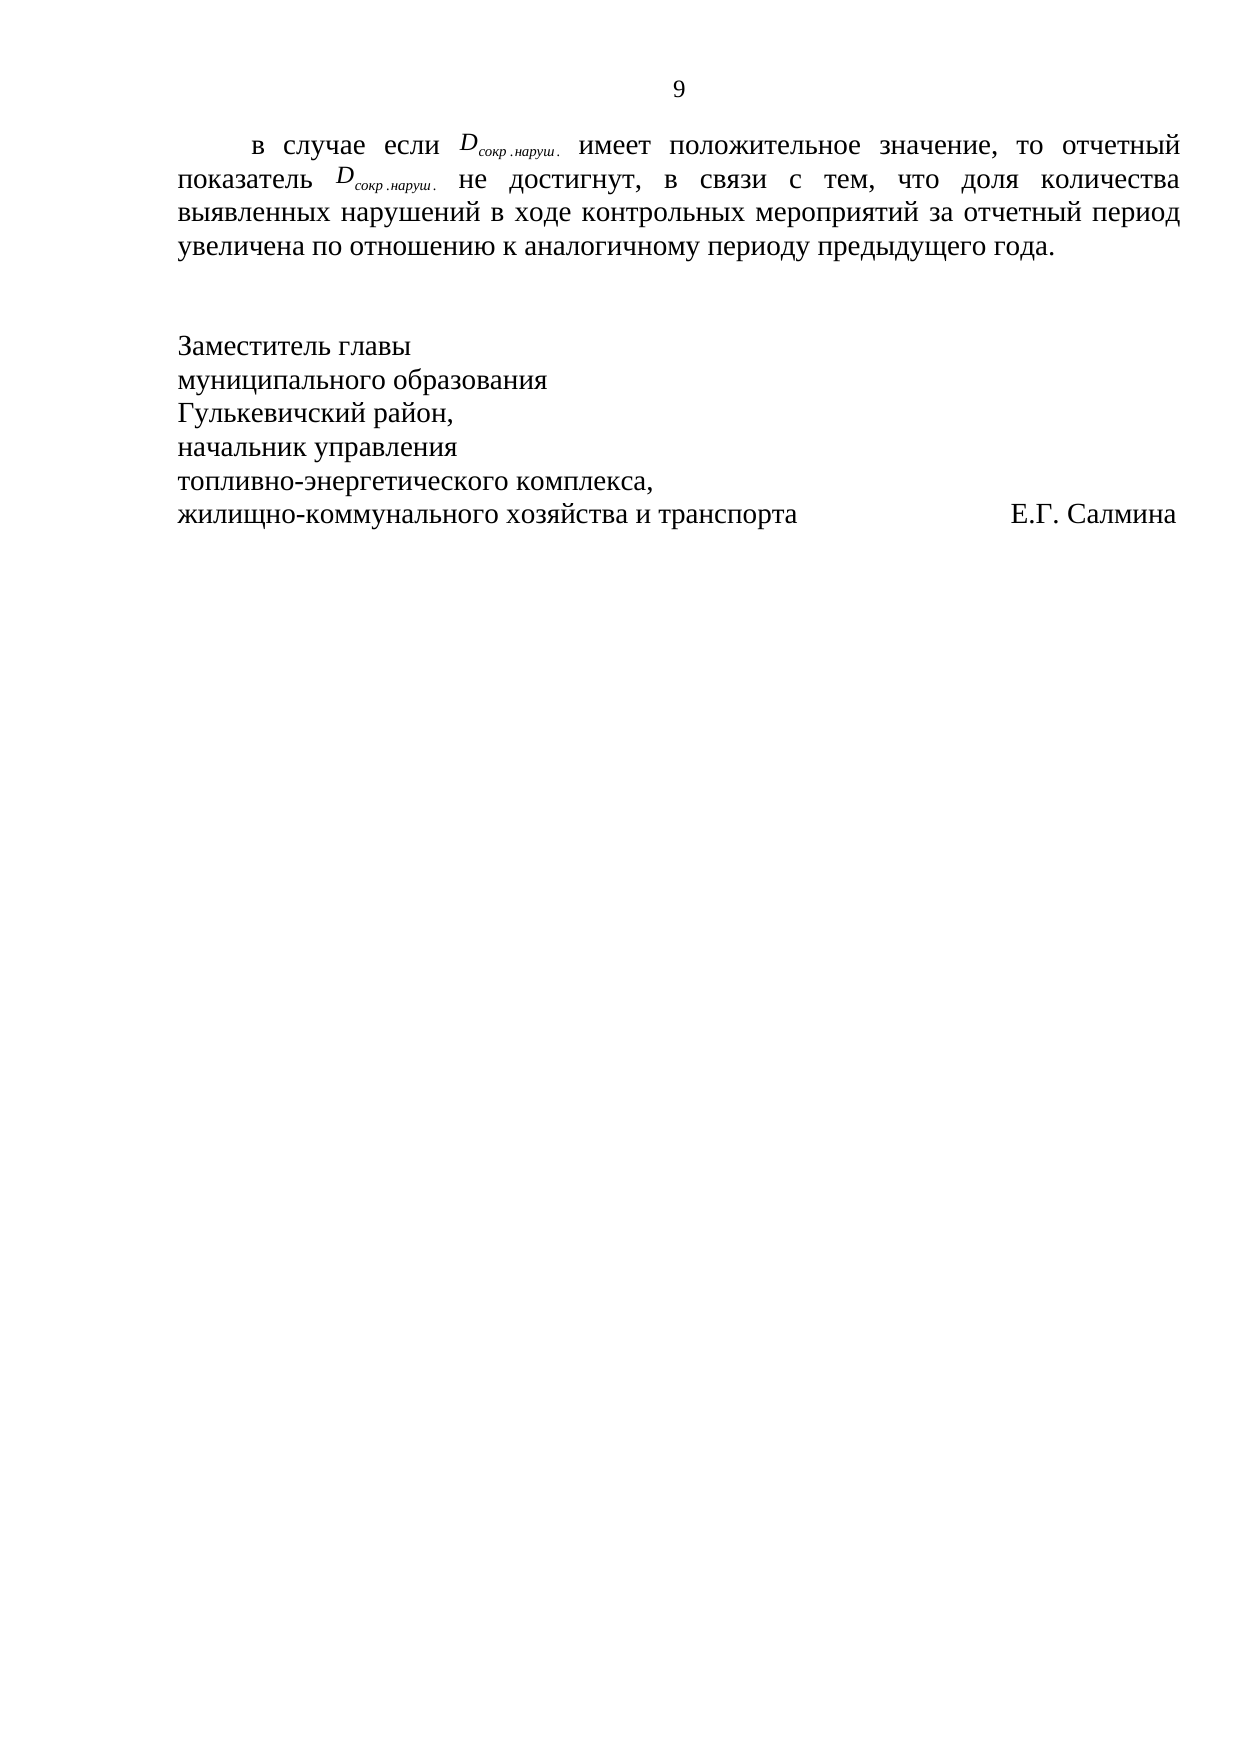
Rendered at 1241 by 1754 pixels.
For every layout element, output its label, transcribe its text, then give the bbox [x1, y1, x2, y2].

text жилищно-коммунального хозяйства и транспорта Е.Г. Салмина [177, 496, 1181, 530]
text муниципального образования [177, 362, 1181, 396]
text в случае если имеет положительное значение, то отчетный показатель не достигнут, в связи с тем, что доля количества выявленных нарушений в ходе контрольных мероприятий за отчетный период увеличена по отношению к аналогичному периоду предыдущего года. [177, 127, 1181, 261]
text начальник управления [177, 429, 1181, 463]
text Гулькевичский район, [177, 396, 1181, 429]
text Заместитель главы [177, 328, 1181, 362]
text топливно-энергетического комплекса, [177, 463, 1181, 496]
